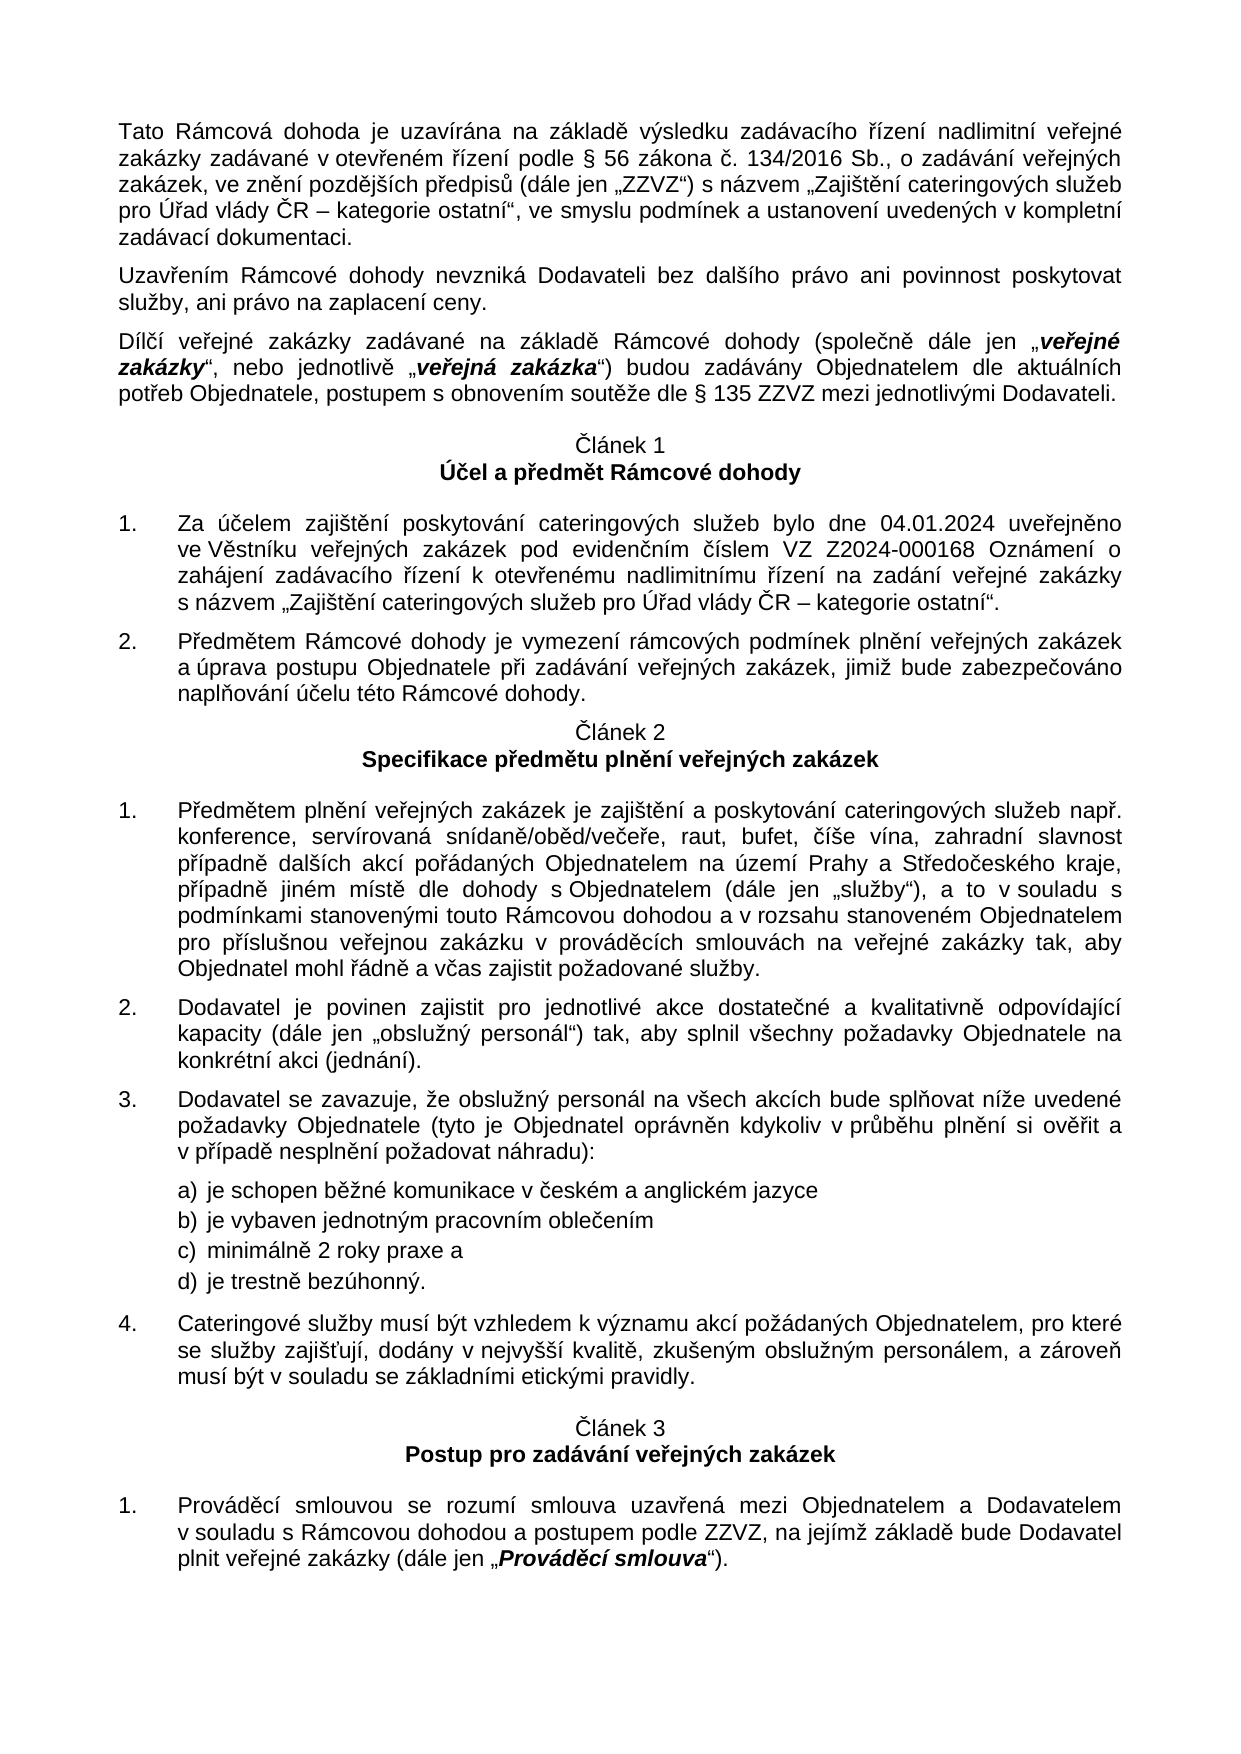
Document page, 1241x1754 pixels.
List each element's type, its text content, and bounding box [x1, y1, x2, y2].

list Za účelem zajištění poskytování cateringových služeb bylo dne 04.01.2024 uveřejněno ve Věstníku veřejných zakázek pod evidenčním číslem VZ Z2024-000168 Oznámení o zahájení zadávacího řízení k otevřenému nadlimitnímu řízení na zadání veřejné zakázky s názvem „Zajištění cateringových služeb pro Úřad vlády ČR – kategorie ostatní“. [118, 510, 1122, 615]
list Dodavatel se zavazuje, že obslužný personál na všech akcích bude splňovat níže uvedené požadavky Objednatele (tyto je Objednatel oprávněn kdykoliv v průběhu plnění si ověřit a v případě nesplnění požadovat náhradu): [118, 1086, 1122, 1164]
list Předmětem Rámcové dohody je vymezení rámcových podmínek plnění veřejných zakázek a úprava postupu Objednatele při zadávání veřejných zakázek, jimiž bude zabezpečováno naplňování účelu této Rámcové dohody. [118, 628, 1122, 707]
list je vybaven jednotným pracovním oblečením [177, 1207, 1122, 1234]
list Cateringové služby musí být vzhledem k významu akcí požádaných Objednatelem, pro které se služby zajišťují, dodány v nejvyšší kvalitě, zkušeným obslužným personálem, a zároveň musí být v souladu se základními etickými pravidly. [118, 1310, 1122, 1389]
subtitle Účel a předmět Rámcové dohody [118, 458, 1122, 485]
list Předmětem plnění veřejných zakázek je zajištění a poskytování cateringových služeb např. konference, servírovaná snídaně/oběd/večeře, raut, bufet, číše vína, zahradní slavnost případně dalších akcí pořádaných Objednatelem na území Prahy a Středočeského kraje, případně jiném místě dle dohody s Objednatelem (dále jen „služby“), a to v souladu s podmínkami stanovenými touto Rámcovou dohodou a v rozsahu stanoveném Objednatelem pro příslušnou veřejnou zakázku v prováděcích smlouvách na veřejné zakázky tak, aby Objednatel mohl řádně a včas zajistit požadované služby. [118, 797, 1122, 981]
list je schopen běžné komunikace v českém a anglickém jazyce [177, 1177, 1122, 1203]
subtitle Specifikace předmětu plnění veřejných zakázek [118, 746, 1122, 772]
list minimálně 2 roky praxe a [177, 1237, 1122, 1264]
subtitle Článek 2 [118, 719, 1122, 746]
list Dodavatel je povinen zajistit pro jednotlivé akce dostatečné a kvalitativně odpovídající kapacity (dále jen „obslužný personál“) tak, aby splnil všechny požadavky Objednatele na konkrétní akci (jednání). [118, 994, 1122, 1073]
subtitle Postup pro zadávání veřejných zakázek [118, 1441, 1122, 1467]
subtitle Článek 3 [118, 1414, 1122, 1441]
list Prováděcí smlouvou se rozumí smlouva uzavřená mezi Objednatelem a Dodavatelem v souladu s Rámcovou dohodou a postupem podle ZZVZ, na jejímž základě bude Dodavatel plnit veřejné zakázky (dále jen „Prováděcí smlouva“). [118, 1492, 1122, 1571]
text Tato Rámcová dohoda je uzavírána na základě výsledku zadávacího řízení nadlimitní veřejné zakázky zadávané v otevřeném řízení podle § 56 zákona č. 134/2016 Sb., o zadávání veřejných zakázek, ve znění pozdějších předpisů (dále jen „ZZVZ“) s názvem „Zajištění cateringových služeb pro Úřad vlády ČR – kategorie ostatní“, ve smyslu podmínek a ustanovení uvedených v kompletní zadávací dokumentaci. [118, 118, 1122, 250]
text Dílčí veřejné zakázky zadávané na základě Rámcové dohody (společně dále jen „veřejné zakázky“, nebo jednotlivě „veřejná zakázka“) budou zadávány Objednatelem dle aktuálních potřeb Objednatele, postupem s obnovením soutěže dle § 135 ZZVZ mezi jednotlivými Dodavateli. [118, 328, 1122, 407]
subtitle Článek 1 [118, 432, 1122, 458]
text Uzavřením Rámcové dohody nevzniká Dodavateli bez dalšího právo ani povinnost poskytovat služby, ani právo na zaplacení ceny. [118, 262, 1122, 315]
list je trestně bezúhonný. [177, 1268, 1122, 1294]
